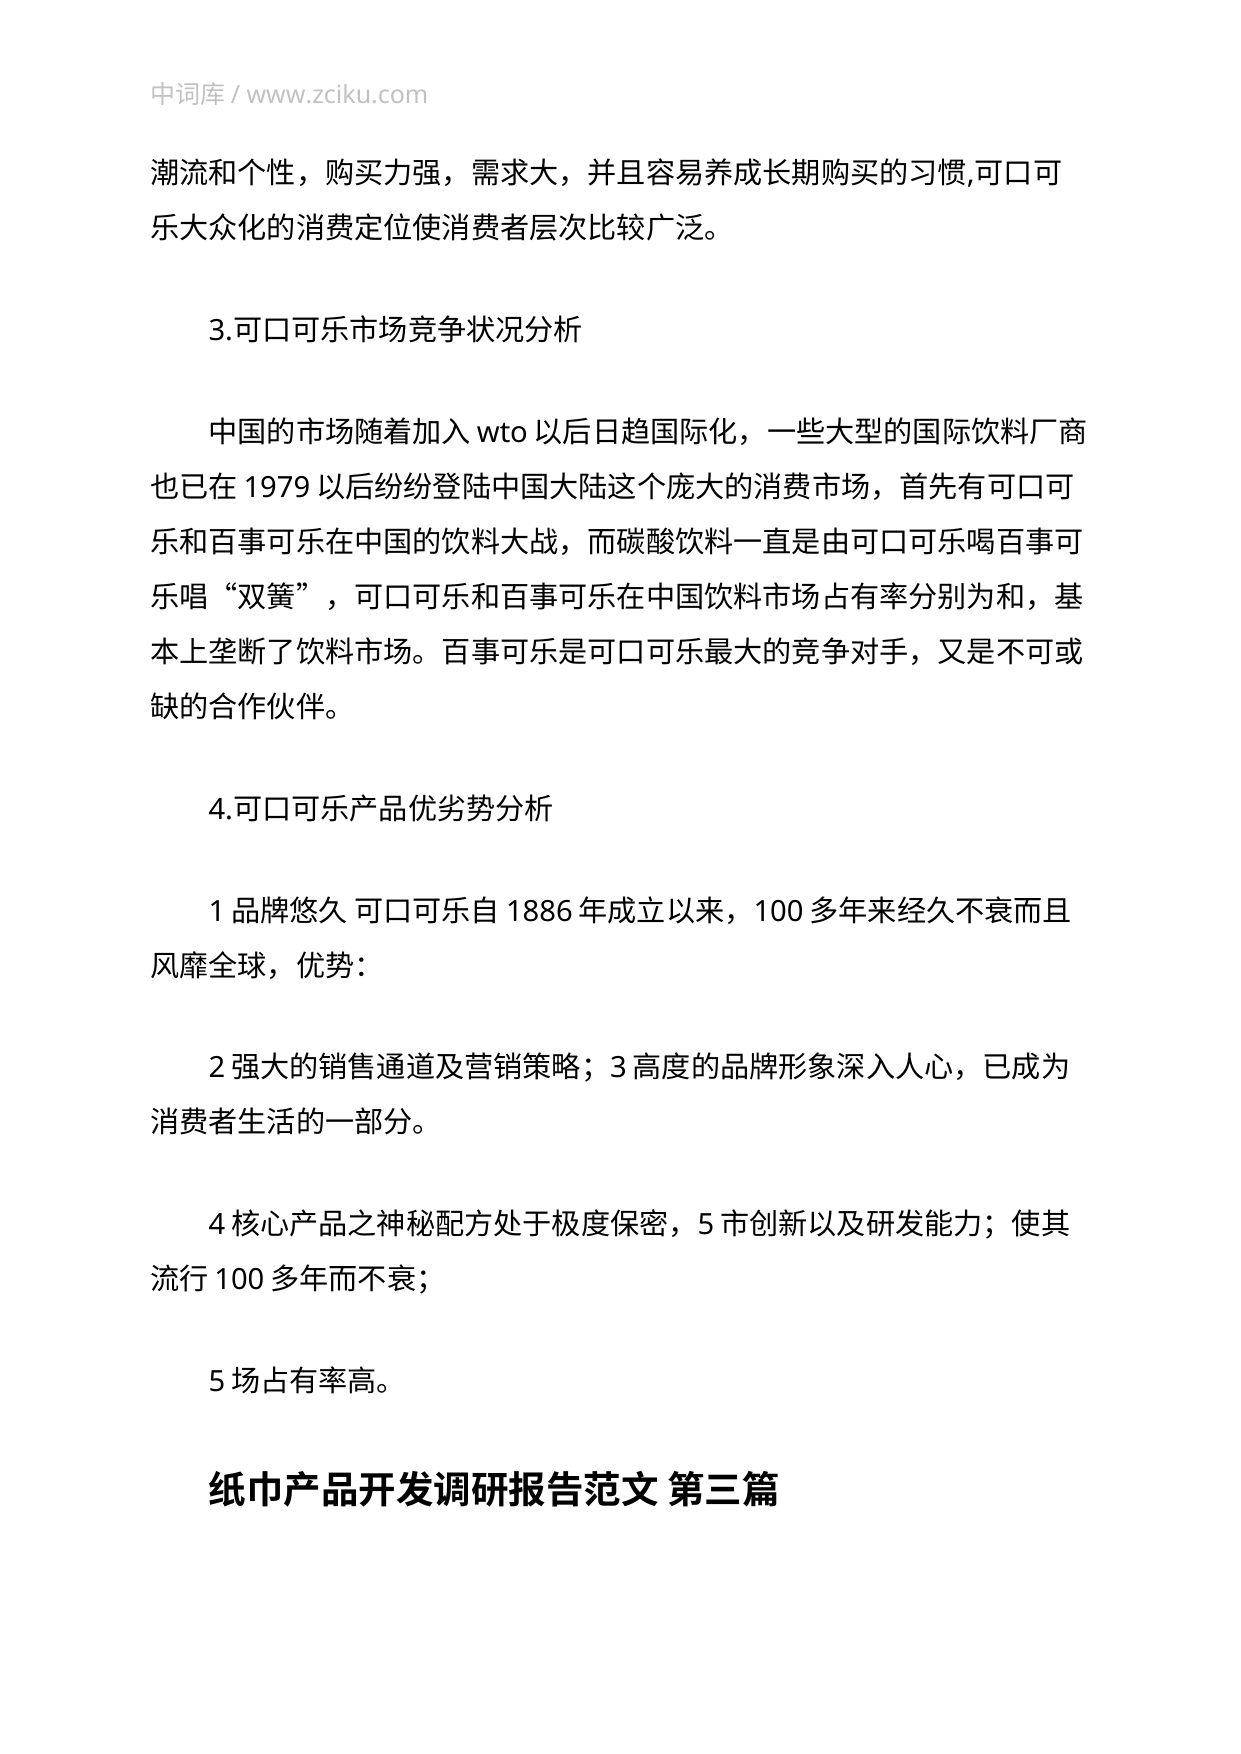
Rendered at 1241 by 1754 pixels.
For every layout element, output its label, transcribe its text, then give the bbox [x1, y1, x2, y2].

text 4核心产品之神秘配方处于极度保密，5市创新以及研发能力；使其流行100多年而不衰； [150, 1201, 1090, 1298]
text 1品牌悠久 可口可乐自1886年成立以来，100多年来经久不衰而且风靡全球，优势： [150, 887, 1090, 984]
text 2强大的销售通道及营销策略；3高度的品牌形象深入人心，已成为消费者生活的一部分。 [150, 1044, 1090, 1141]
text 4.可口可乐产品优劣势分析 [150, 785, 1090, 828]
text 5场占有率高。 [150, 1358, 1090, 1400]
text 中国的市场随着加入wto以后日趋国际化，一些大型的国际饮料厂商也已在1979以后纷纷登陆中国大陆这个庞大的消费市场，首先有可口可乐和百事可乐在中国的饮料大战，而碳酸饮料一直是由可口可乐喝百事可乐唱“双簧”，可口可乐和百事可乐在中国饮料市场占有率分别为和，基本上垄断了饮料市场。百事可乐是可口可乐最大的竞争对手，又是不可或缺的合作伙伴。 [150, 409, 1090, 726]
text 纸巾产品开发调研报告范文 第三篇 [150, 1460, 1090, 1514]
text 3.可口可乐市场竞争状况分析 [150, 307, 1090, 349]
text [150, 150, 1090, 247]
